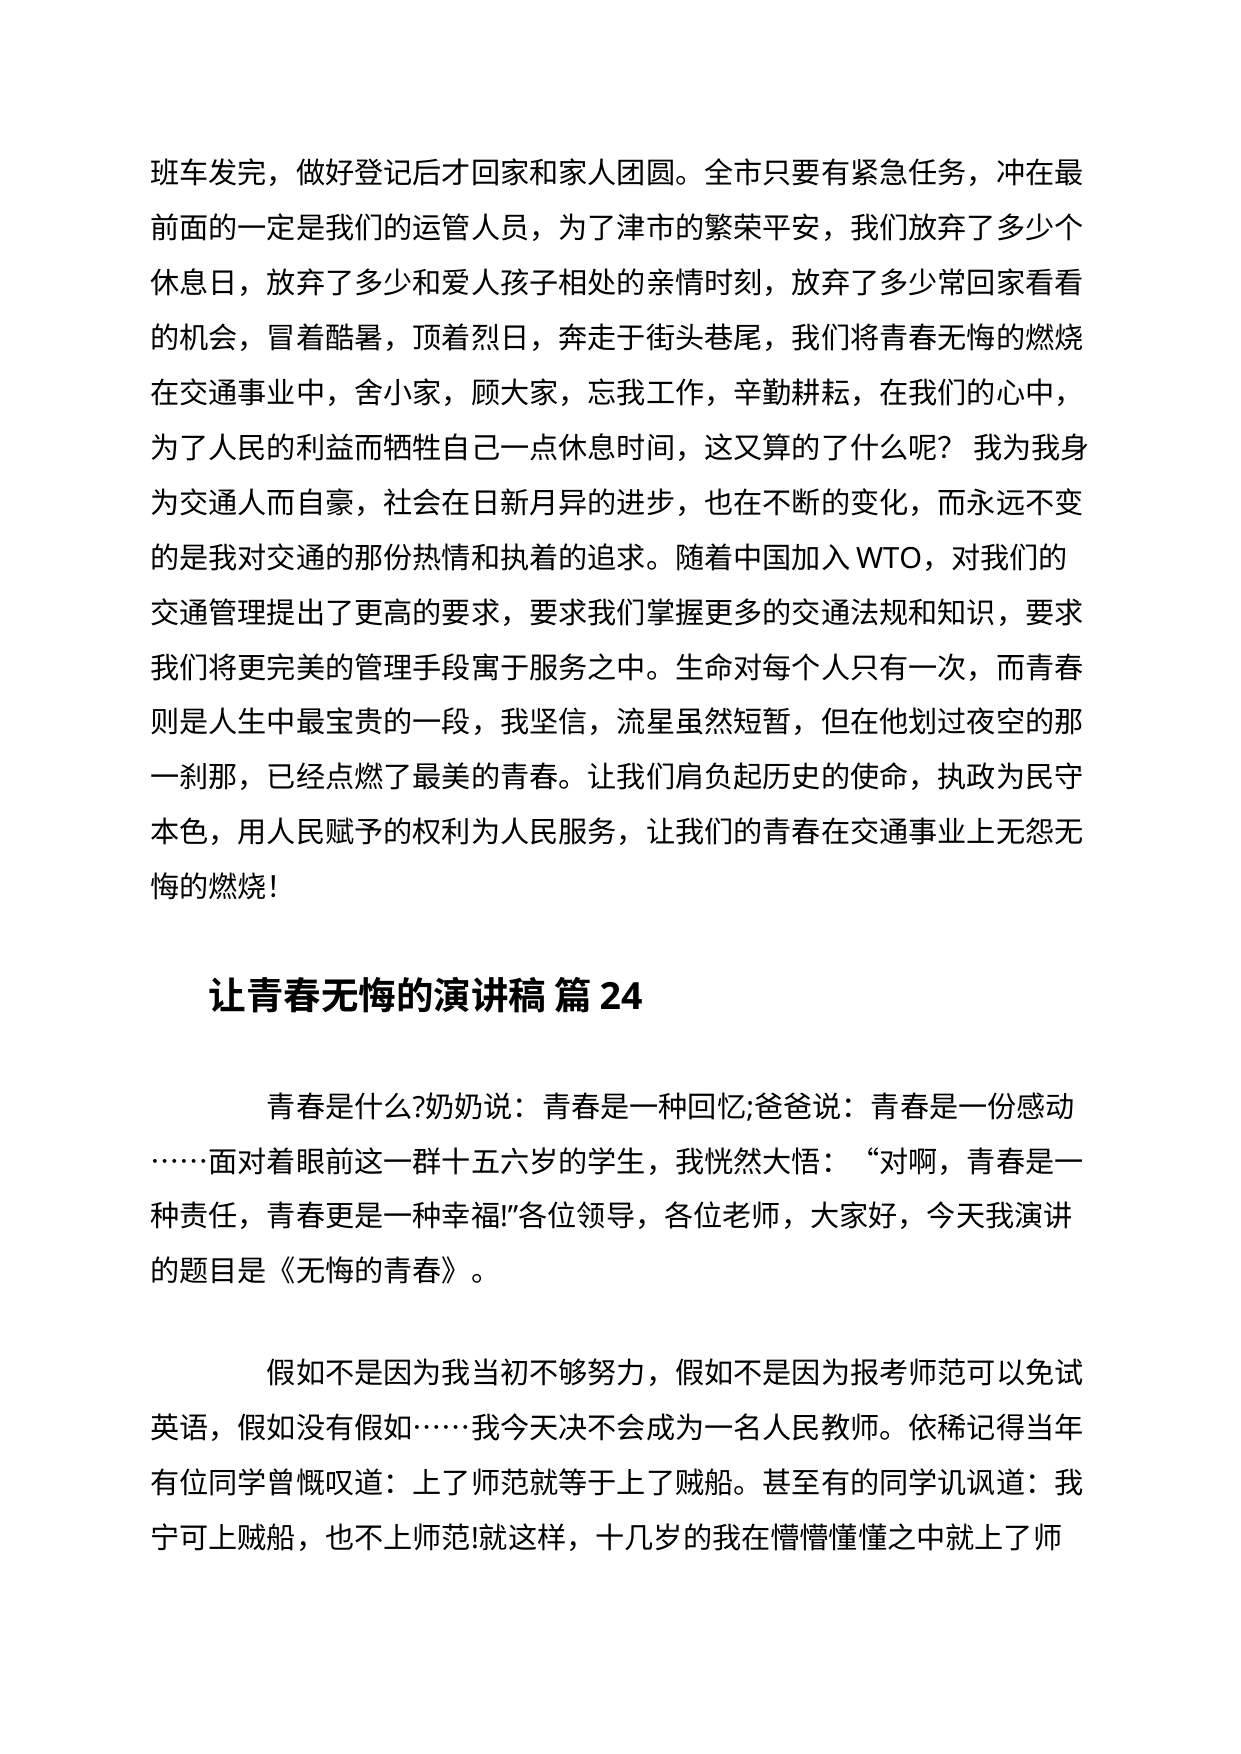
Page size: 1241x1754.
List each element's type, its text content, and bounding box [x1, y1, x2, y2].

text 青春是什么?奶奶说：青春是一种回忆;爸爸说：青春是一份感动……面对着眼前这一群十五六岁的学生，我恍然大悟：“对啊，青春是一种责任，青春更是一种幸福!”各位领导，各位老师，大家好，今天我演讲的题目是《无悔的青春》。 [150, 1083, 1090, 1290]
text 让青春无悔的演讲稿 篇24 [150, 966, 1090, 1020]
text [150, 150, 1090, 906]
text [150, 1350, 1090, 1557]
